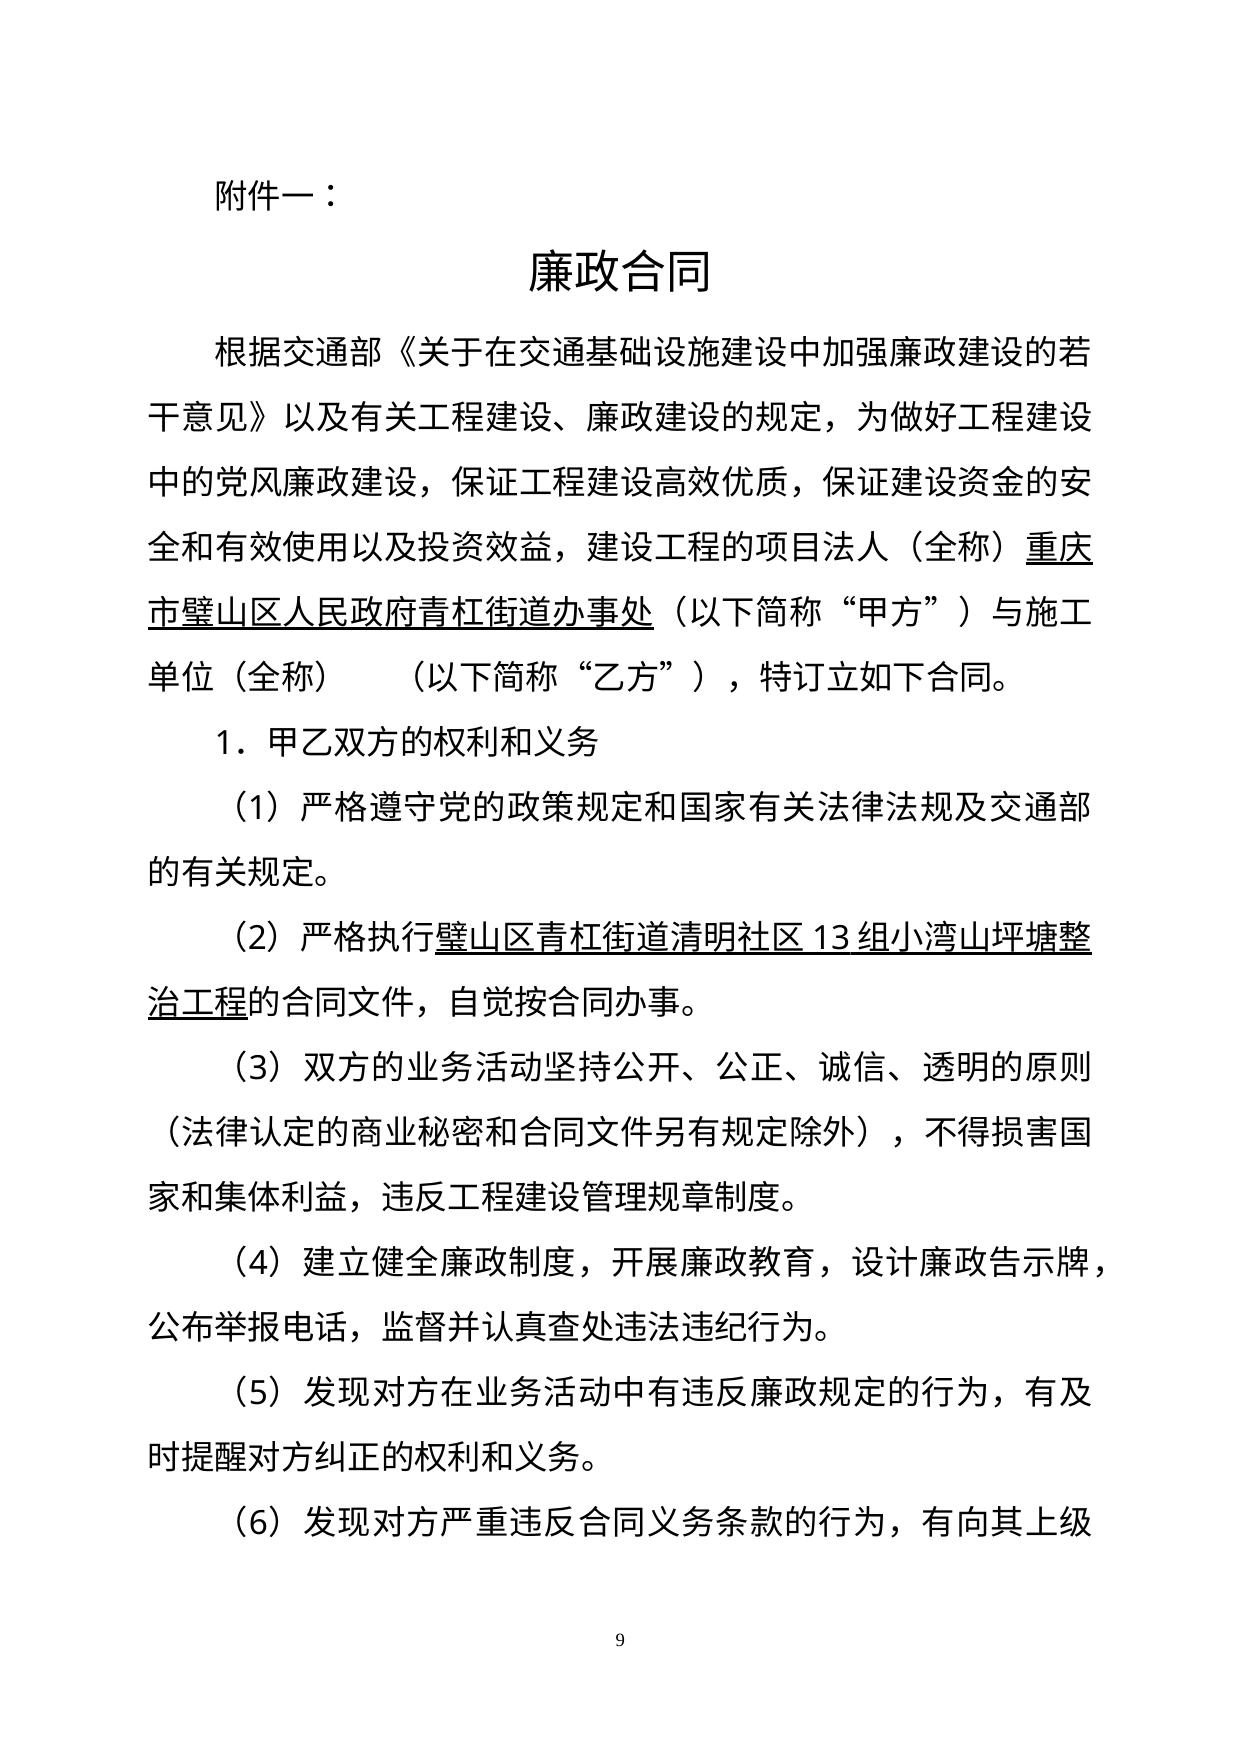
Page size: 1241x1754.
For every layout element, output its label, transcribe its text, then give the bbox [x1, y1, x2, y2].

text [148, 1488, 1093, 1553]
text （3）双方的业务活动坚持公开、公正、诚信、透明的原则（法律认定的商业秘密和合同文件另有规定除外），不得损害国家和集体利益，违反工程建设管理规章制度。 [148, 1033, 1093, 1228]
text 廉政合同 [148, 220, 1093, 318]
list 严格执行璧山区青杠街道清明社区13组小湾山坪塘整治工程的合同文件，自觉按合同办事。 [148, 903, 1093, 1033]
text （5）发现对方在业务活动中有违反廉政规定的行为，有及时提醒对方纠正的权利和义务。 [148, 1358, 1093, 1488]
text （4）建立健全廉政制度，开展廉政教育，设计廉政告示牌，公布举报电话，监督并认真查处违法违纪行为。 [148, 1228, 1093, 1358]
text 根据交通部《关于在交通基础设施建设中加强廉政建设的若干意见》以及有关工程建设、廉政建设的规定，为做好工程建设中的党风廉政建设，保证工程建设高效优质，保证建设资金的安全和有效使用以及投资效益，建设工程的项目法人（全称）重庆市璧山区人民政府青杠街道办事处（以下简称“甲方”）与施工单位（全称） （以下简称“乙方”），特订立如下合同。 [148, 318, 1093, 708]
list 甲乙双方的权利和义务 [148, 708, 1093, 773]
text 2024年 月 日附件一： [148, 162, 1093, 220]
list 严格遵守党的政策规定和国家有关法律法规及交通部的有关规定。 [148, 773, 1093, 903]
